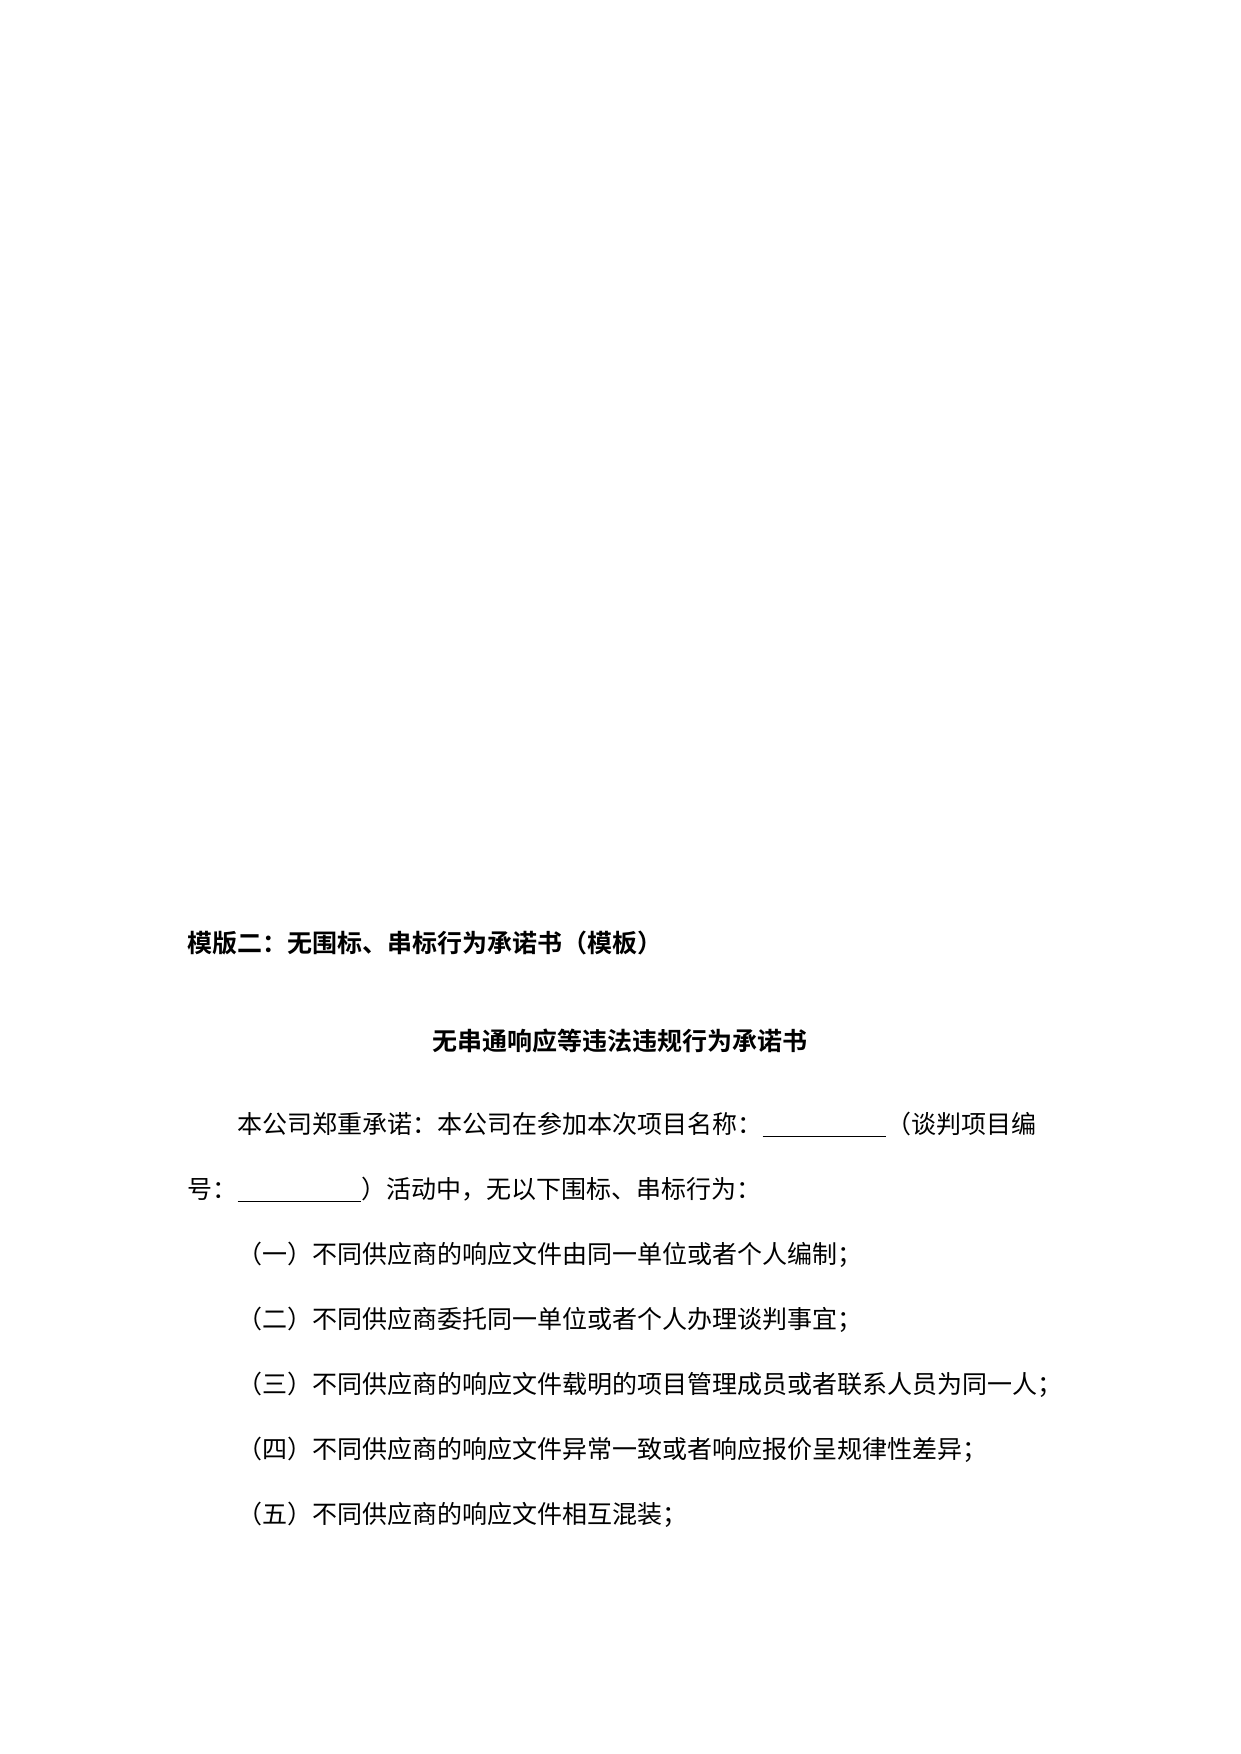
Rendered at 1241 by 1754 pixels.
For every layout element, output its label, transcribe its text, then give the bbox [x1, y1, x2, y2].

text 模版二：无围标、串标行为承诺书（模板） [187, 909, 1053, 974]
text 本公司郑重承诺：本公司在参加本次项目名称： （谈判项目编号： ）活动中，无以下围标、串标行为： [187, 1090, 1053, 1220]
text （一）不同供应商的响应文件由同一单位或者个人编制； [187, 1220, 1053, 1285]
text （四）不同供应商的响应文件异常一致或者响应报价呈规律性差异； [187, 1415, 1053, 1480]
text （五）不同供应商的响应文件相互混装； [187, 1480, 1053, 1545]
text （三）不同供应商的响应文件载明的项目管理成员或者联系人员为同一人； [187, 1350, 1053, 1415]
text （二）不同供应商委托同一单位或者个人办理谈判事宜； [187, 1285, 1053, 1350]
text 无串通响应等违法违规行为承诺书 [187, 1007, 1053, 1072]
